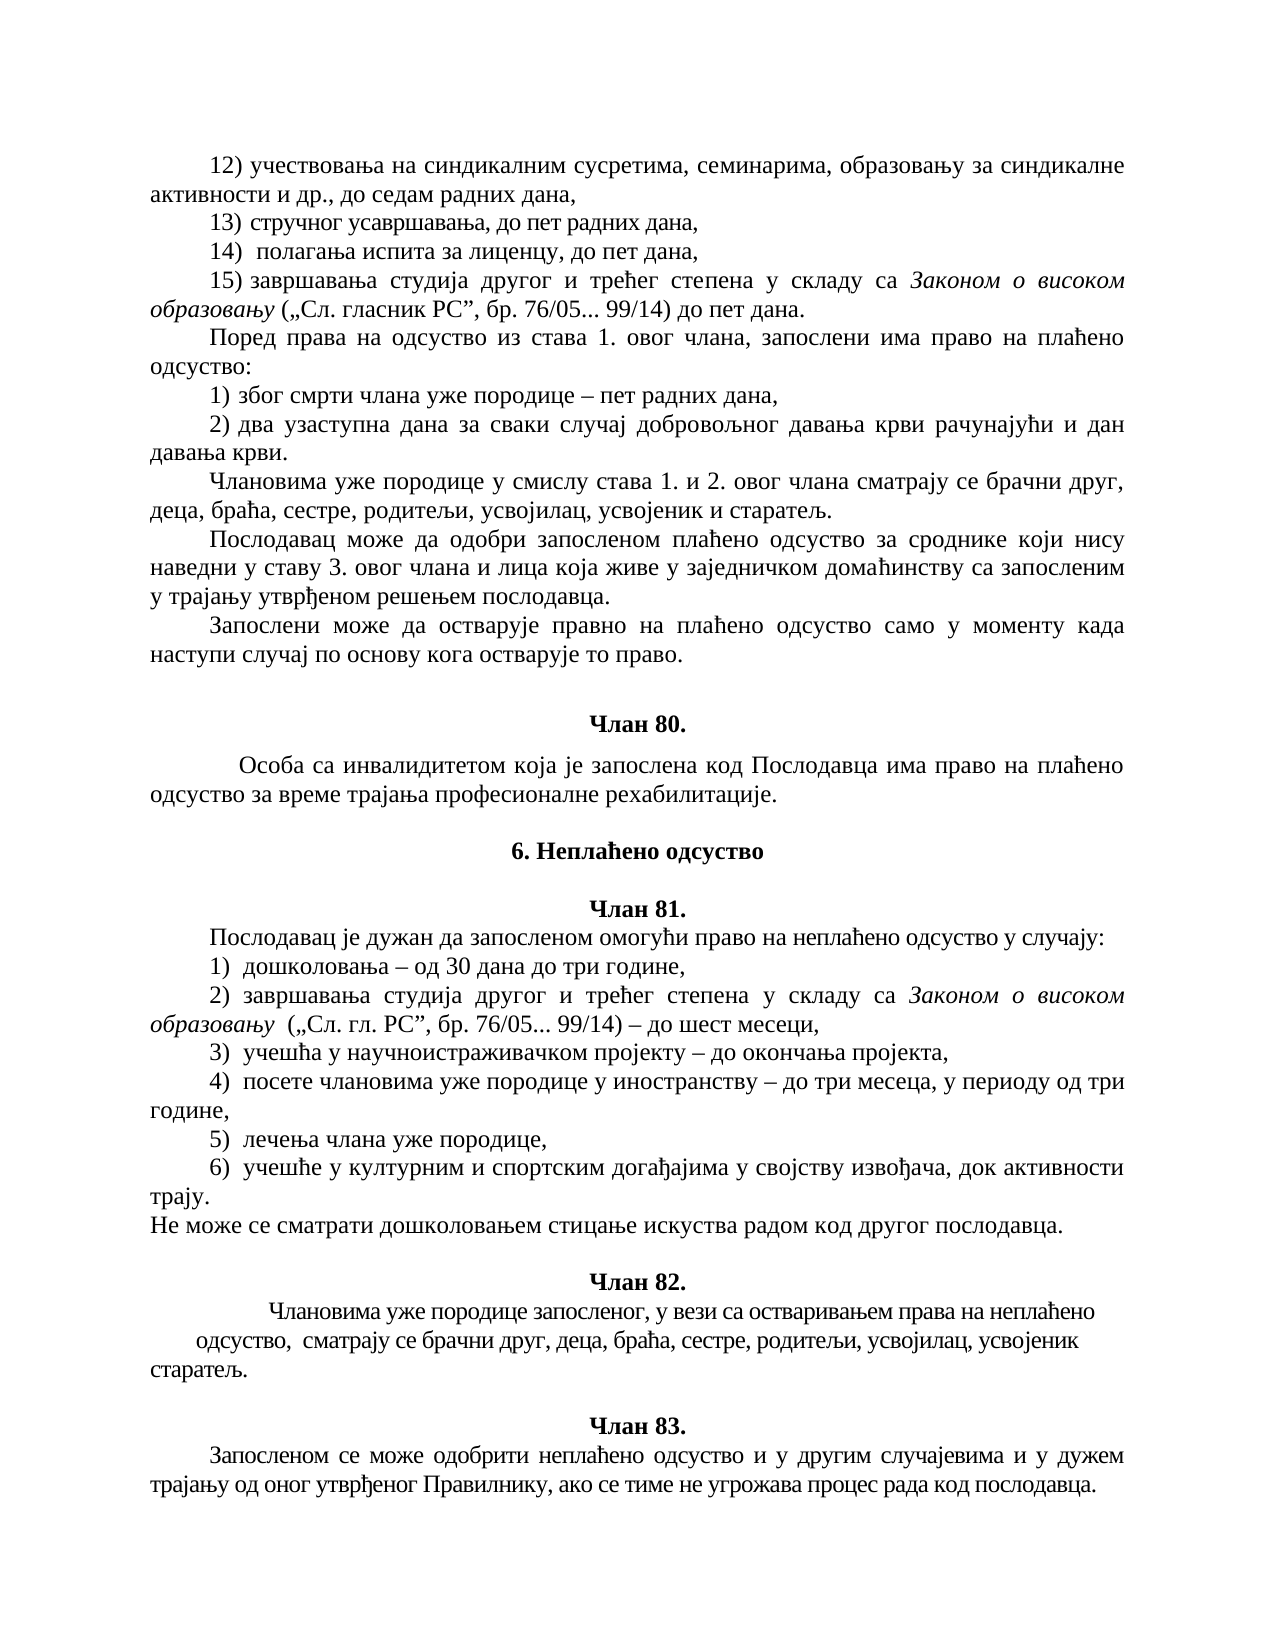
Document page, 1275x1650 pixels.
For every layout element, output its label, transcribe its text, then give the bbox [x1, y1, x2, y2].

text Члан 82. [150, 1267, 1125, 1296]
text Послодавац може да одобри запосленом плаћено одсуство за сроднике који нису наведни у ставу 3. овог члана и лица која живе у заједничком домаћинству са запосленим у трајању утврђеном решењем послодавца. [150, 524, 1125, 610]
list завршавања студија другог и трећег степена у складу са Законом о високом образовању („Сл. гласник РС”, бр. 76/05... 99/14) до пет дана. [150, 265, 1125, 322]
list учешћа у научноистраживачком пројекту – до окончања пројекта, [150, 1037, 1125, 1066]
list учествовања на синдикалним сусретима, семинарима, образовању за синдикалне активности и др., до седам радних дана, [150, 150, 1125, 207]
list дошколовања – од 30 дана до три године, [150, 951, 1125, 980]
list због смрти члана уже породице – пет радних дана, [150, 380, 1125, 409]
text Члановима уже породице запосленог, у вези са остваривањем права на неплаћено одсуство, сматрају се брачни друг, деца, браћа, сестре, родитељи, усвојилац, усвојеник [150, 1296, 1125, 1354]
text Члан 83. [150, 1411, 1125, 1440]
list два узаступна дана за сваки случај добровољног давања крви рачунајући и дан давања крви. [150, 409, 1125, 466]
text Члан 81. [150, 894, 1125, 922]
text Послодавац је дужан да запосленом омогући право на неплаћено одсуство у случају: [150, 922, 1125, 951]
text Члан 80. [150, 709, 1125, 737]
list полагања испита за лиценцу, до пет дана, [150, 236, 1125, 265]
list учешће у културним и спортским догађајима у својству извођача, док активности трају. [150, 1152, 1125, 1210]
list завршавања студија другог и трећег степена у складу са Законом о високом образовању („Сл. гл. РС”, бр. 76/05... 99/14) – до шест месеци, [150, 980, 1125, 1037]
text Запослени може да остварује правно на плаћено одсуство само у моменту када наступи случај по основу кога остварује то право. [150, 610, 1125, 667]
list посете члановима уже породице у иностранству – до три месеца, у периоду од три године, [150, 1066, 1125, 1124]
text Поред права на одсуство из става 1. овог члана, запослени има право на плаћено одсуство: [150, 322, 1125, 380]
text Не може се сматрати дошколовањем стицање искуства радом код другог послодавца. [150, 1210, 1125, 1239]
text Запосленом се може одобрити неплаћено одсуство и у другим случајевима и у дужем трајању од оног утврђеног Правилнику, ако се тиме не угрожава процес рада код послодавца. [150, 1440, 1125, 1497]
list лечења члана уже породице, [150, 1124, 1125, 1152]
text 6. Неплаћено одсуство [150, 836, 1125, 865]
list стручног усавршавања, до пет радних дана, [150, 207, 1125, 236]
text Члановима уже породице у смислу става 1. и 2. овог члана сматрају се брачни друг, деца, браћа, сестре, родитељи, усвојилац, усвојеник и старатељ. [150, 466, 1125, 524]
text Особа са инвалидитетом која је запослена код Послодавца има право на плаћено одсуство за време трајања професионалне рехабилитације. [150, 750, 1125, 807]
text старатељ. [150, 1354, 1125, 1382]
